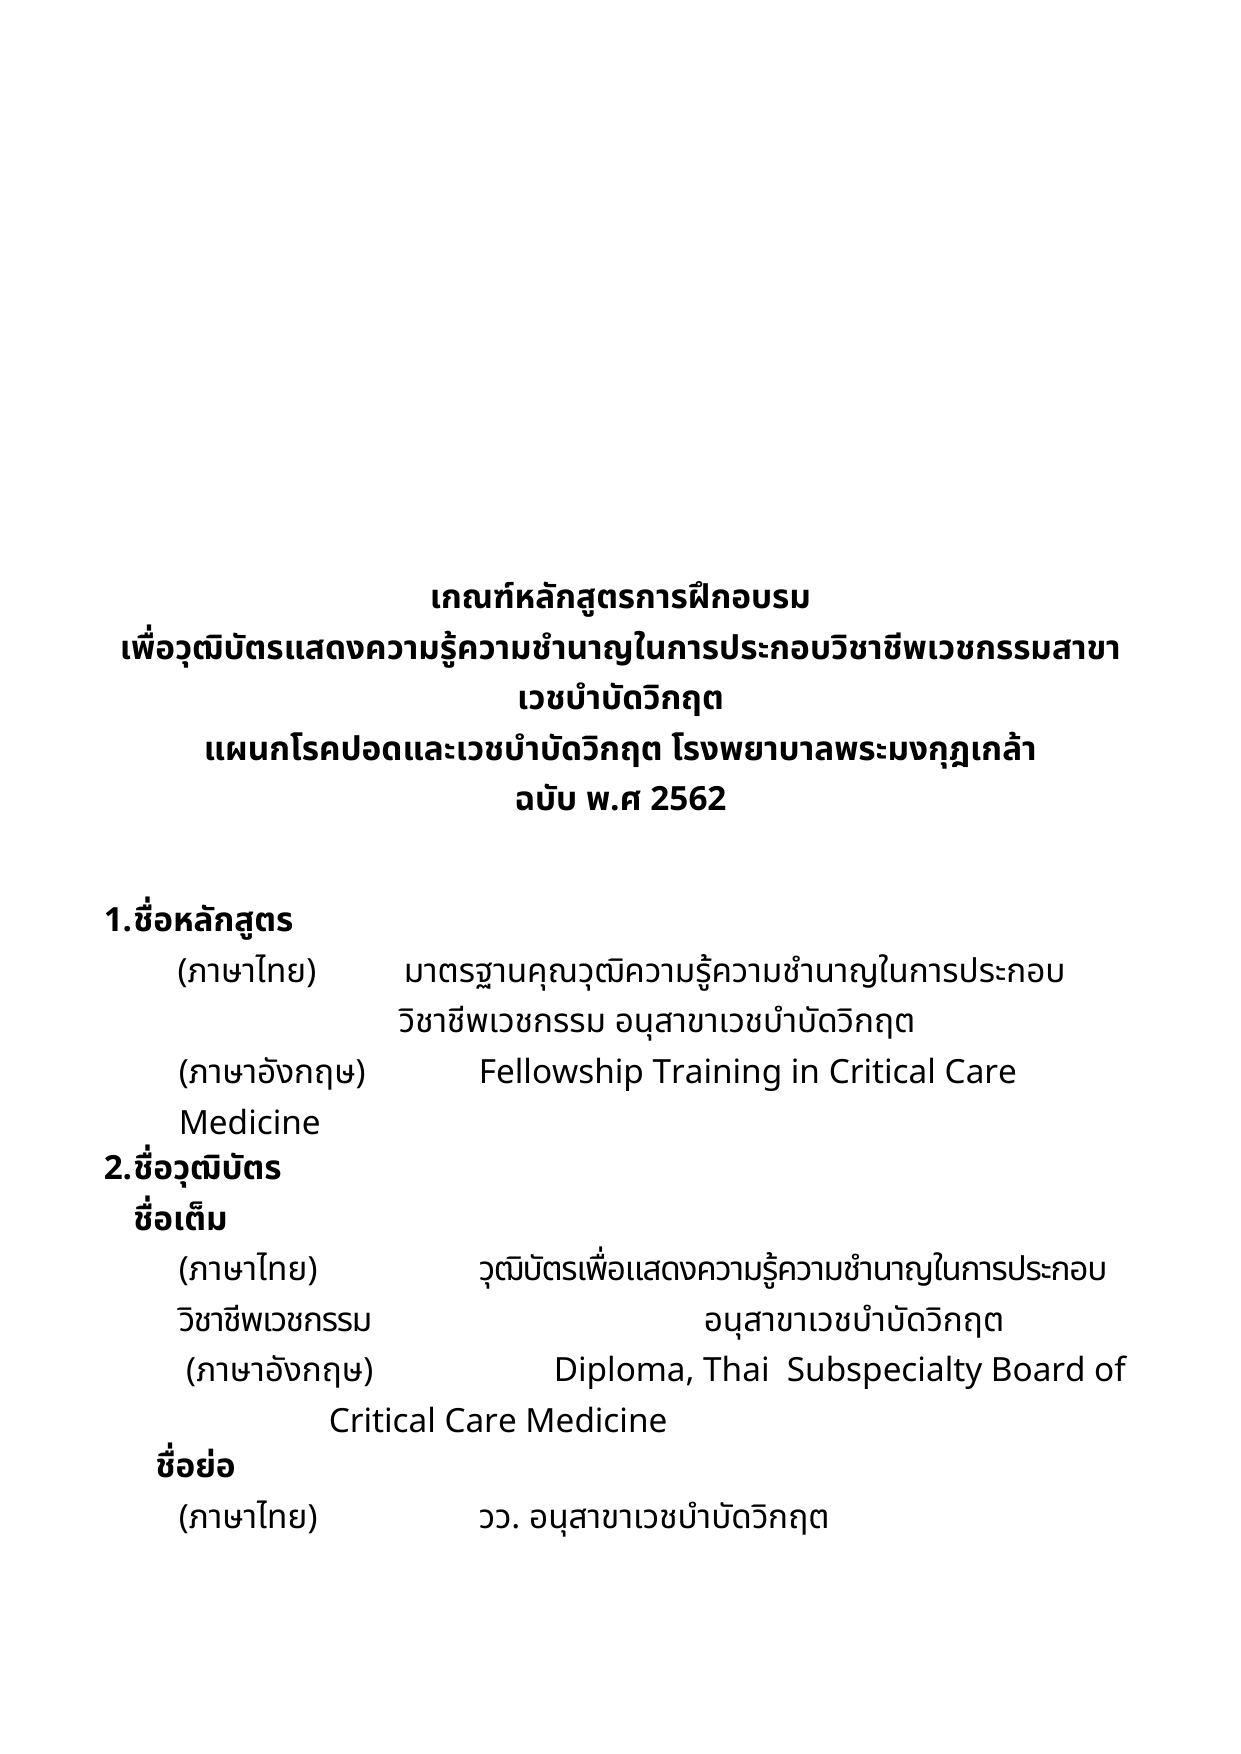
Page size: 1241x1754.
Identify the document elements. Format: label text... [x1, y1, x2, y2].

text (ภาษาไทย) วุฒิบัตรเพื่อแสดงความรู้ความชำนาญในการประกอบวิชาชีพเวชกรรม อนุสาขาเวชบำบัดวิกฤต [134, 1245, 1137, 1346]
list ชื่อหลักสูตร [103, 896, 1137, 947]
text เพื่อวุฒิบัตรแสดงความรู้ความชำนาญในการประกอบวิชาชีพเวชกรรมสาขาเวชบำบัดวิกฤต [103, 624, 1137, 725]
text แผนกโรคปอดและเวชบำบัดวิกฤต โรงพยาบาลพระมงกุฎเกล้า [103, 725, 1137, 775]
text (ภาษาอังกฤษ) Fellowship Training in Critical Care Medicine [134, 1048, 1137, 1144]
text (ภาษาอังกฤษ) Diploma, Thai Subspecialty Board of Critical Care Medicine [134, 1346, 1137, 1442]
text ชื่อย่อ [103, 1442, 1137, 1493]
list ชื่อวุฒิบัตร ชื่อเต็ม [103, 1144, 1137, 1245]
text ฉบับ พ.ศ 2562 [103, 775, 1137, 826]
text เกณฑ์หลักสูตรการฝึกอบรม [103, 573, 1137, 624]
text (ภาษาไทย) วว. อนุสาขาเวชบำบัดวิกฤต [103, 1493, 1137, 1573]
text (ภาษาไทย) มาตรฐานคุณวุฒิความรู้ความชํานาญในการประกอบวิชาชีพเวชกรรม อนุสาขาเวชบำบัดวิกฤต [177, 947, 1137, 1048]
